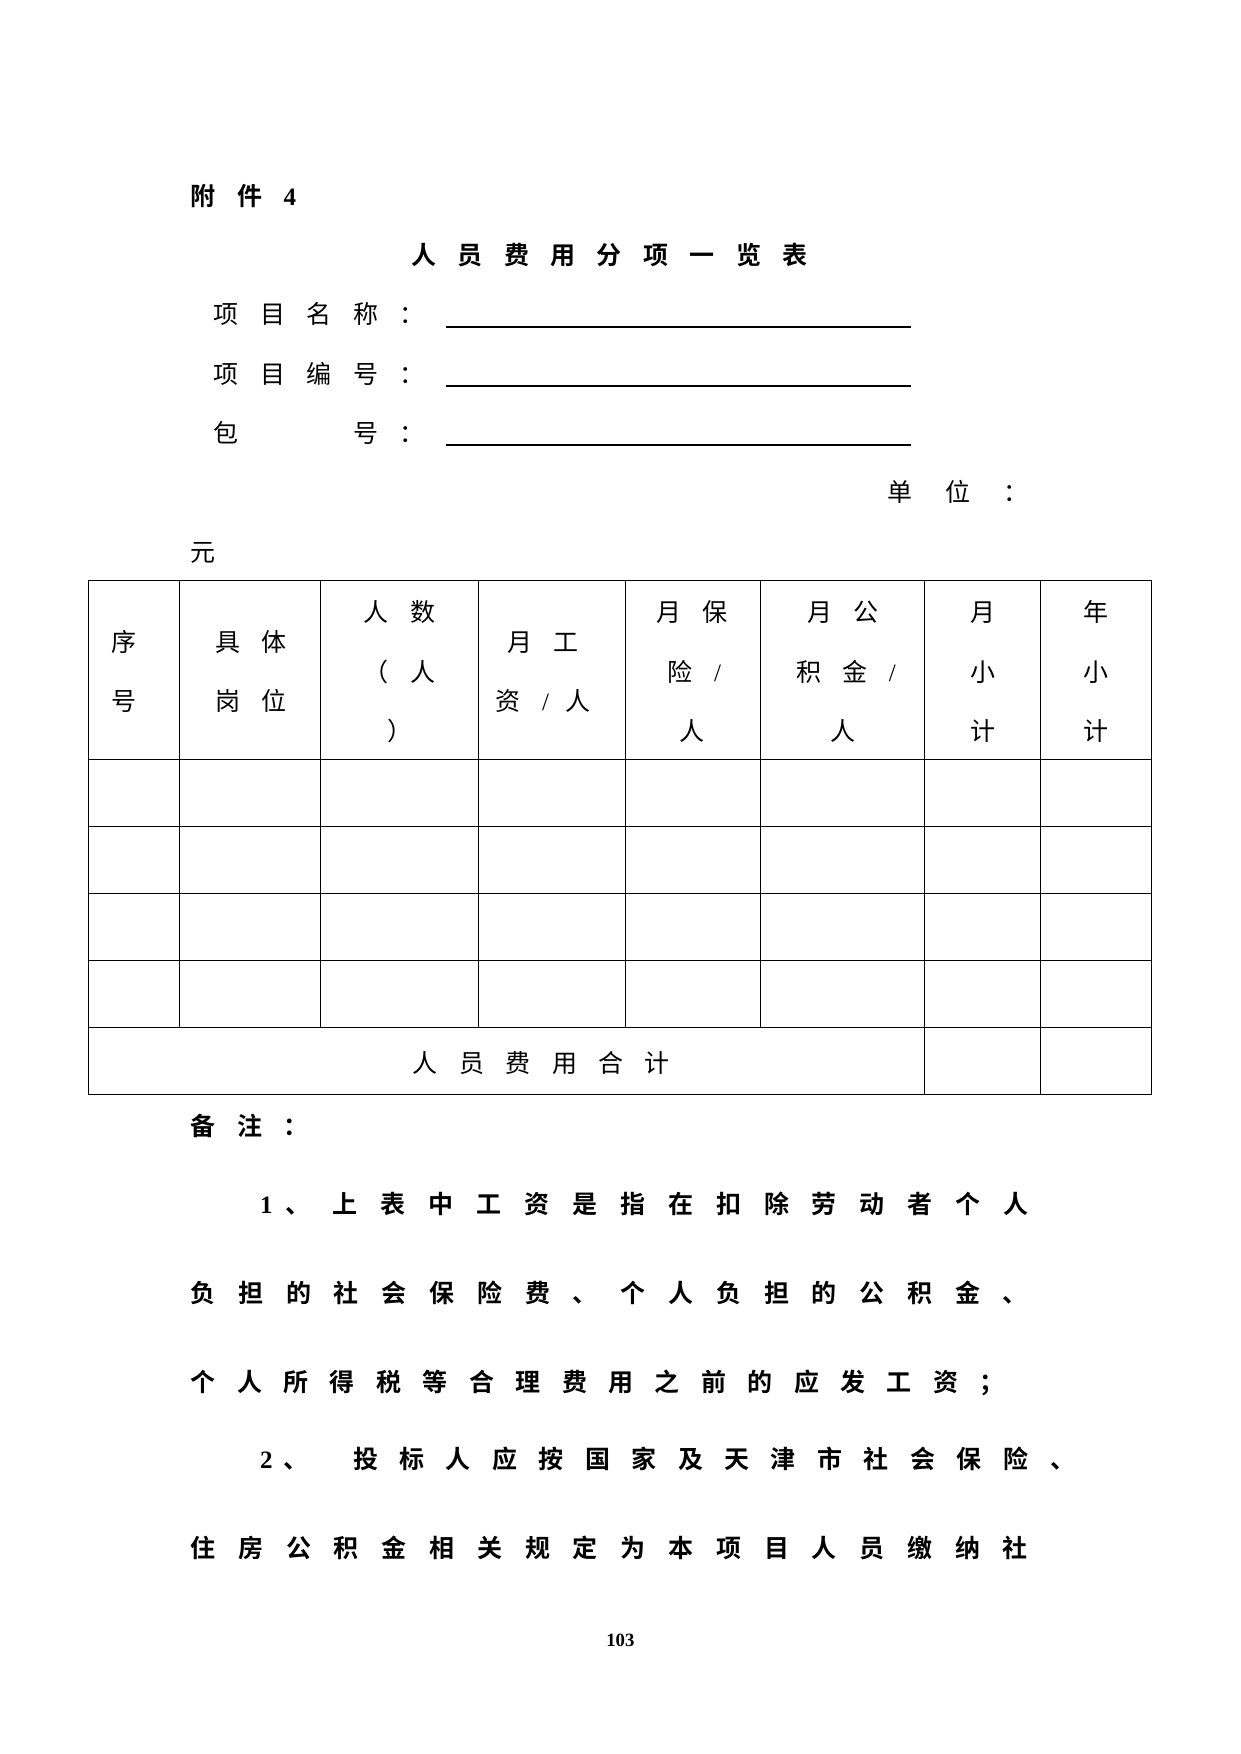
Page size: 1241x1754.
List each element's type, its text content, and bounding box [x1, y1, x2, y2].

table_cell [925, 827, 1040, 893]
table_cell [1041, 1028, 1151, 1094]
table_cell [761, 827, 924, 893]
table_cell [321, 894, 478, 960]
table_cell [626, 760, 760, 826]
table_cell [89, 827, 179, 893]
table_cell [89, 961, 179, 1027]
table_cell [925, 894, 1040, 960]
text 单位：元 [190, 461, 1050, 580]
table_cell [761, 894, 924, 960]
table_cell [1041, 961, 1151, 1027]
text 包 号： [210, 402, 1050, 461]
table_cell [626, 827, 760, 893]
table_cell [180, 894, 320, 960]
table_header 年小计 [1041, 581, 1151, 759]
table_cell [321, 760, 478, 826]
table_cell [321, 827, 478, 893]
text 备注： [190, 1095, 1050, 1154]
table_cell [180, 961, 320, 1027]
text 人员费用分项一览表 [190, 224, 1050, 283]
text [190, 1428, 1050, 1577]
table_header 月保险/人 [626, 581, 760, 759]
text 1、上表中工资是指在扣除劳动者个人负担的社会保险费、个人负担的公积金、个人所得税等合理费用之前的应发工资； [190, 1173, 1050, 1410]
table_cell [479, 760, 625, 826]
table_header 序号 [89, 581, 179, 759]
table_cell [1041, 894, 1151, 960]
table_cell [925, 961, 1040, 1027]
text 项目编号： [210, 343, 1050, 402]
table_cell [479, 894, 625, 960]
table_header 月工资/人 [479, 581, 625, 759]
table_cell [479, 961, 625, 1027]
table_cell [626, 894, 760, 960]
table_cell [1041, 760, 1151, 826]
table_cell [479, 827, 625, 893]
table_cell [180, 827, 320, 893]
table_header 月小计 [925, 581, 1040, 759]
text 项目名称： [210, 283, 1050, 343]
table_cell [761, 961, 924, 1027]
text 附件4 [190, 164, 1050, 224]
table_cell [180, 760, 320, 826]
table_cell [626, 961, 760, 1027]
table_cell [925, 1028, 1040, 1094]
table_header 月公积金/人 [761, 581, 924, 759]
table_cell [89, 894, 179, 960]
table_cell [321, 961, 478, 1027]
table_header 人数（人） [321, 581, 478, 759]
table_header 具体岗位 [180, 581, 320, 759]
table_cell [1041, 827, 1151, 893]
table_cell 人员费用合计 [89, 1028, 924, 1094]
table_cell [761, 760, 924, 826]
table_cell [89, 760, 179, 826]
table_cell [925, 760, 1040, 826]
